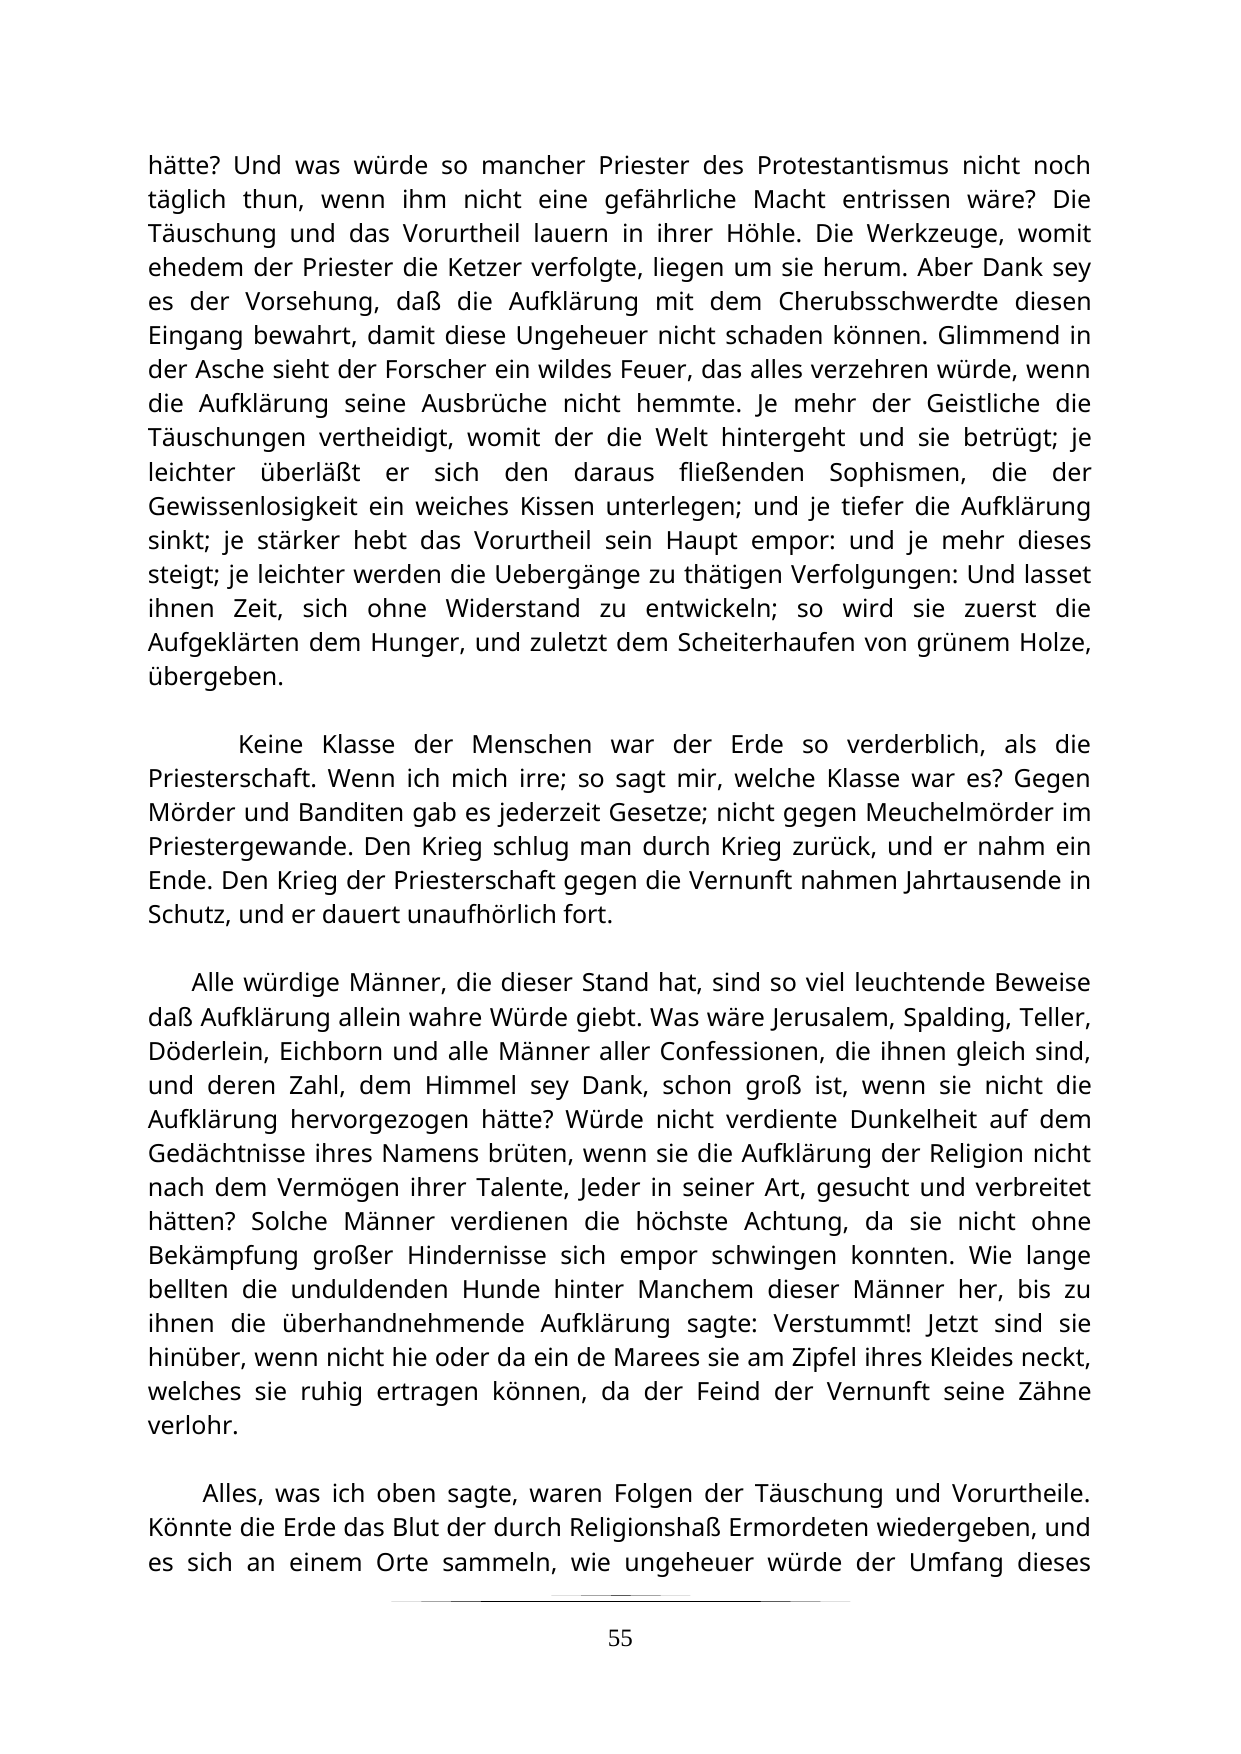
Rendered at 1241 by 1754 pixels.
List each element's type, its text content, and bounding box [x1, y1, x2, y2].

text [148, 1476, 1093, 1578]
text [148, 148, 1093, 693]
text Alle würdige Männer, die dieser Stand hat, sind so viel leuchtende Beweise daß Aufklärung allein wahre Würde giebt. Was wäre Jerusalem, Spalding, Teller, Döderlein, Eichborn und alle Männer aller Confessionen, die ihnen gleich sind, und deren Zahl, dem Himmel sey Dank, schon groß ist, wenn sie nicht die Aufklärung hervorgezogen hätte? Würde nicht verdiente Dunkelheit auf dem Gedächtnisse ihres Namens brüten, wenn sie die Aufklärung der Religion nicht nach dem Vermögen ihrer Talente, Jeder in seiner Art, gesucht und verbreitet hätten? Solche Männer verdienen die höchste Achtung, da sie nicht ohne Bekämpfung großer Hindernisse sich empor schwingen konnten. Wie lange bellten die unduldenden Hunde hinter Manchem dieser Männer her, bis zu ihnen die überhandnehmende Aufklärung sagte: Verstummt! Jetzt sind sie hinüber, wenn nicht hie oder da ein de Marees sie am Zipfel ihres Kleides neckt, welches sie ruhig ertragen können, da der Feind der Vernunft seine Zähne verlohr. [148, 965, 1093, 1442]
text Keine Klasse der Menschen war der Erde so verderblich, als die Priesterschaft. Wenn ich mich irre; so sagt mir, welche Klasse war es? Gegen Mörder und Banditen gab es jederzeit Gesetze; nicht gegen Meuchelmörder im Priestergewande. Den Krieg schlug man durch Krieg zurück, und er nahm ein Ende. Den Krieg der Priesterschaft gegen die Vernunft nahmen Jahrtausende in Schutz, und er dauert unaufhörlich fort. [148, 727, 1093, 931]
